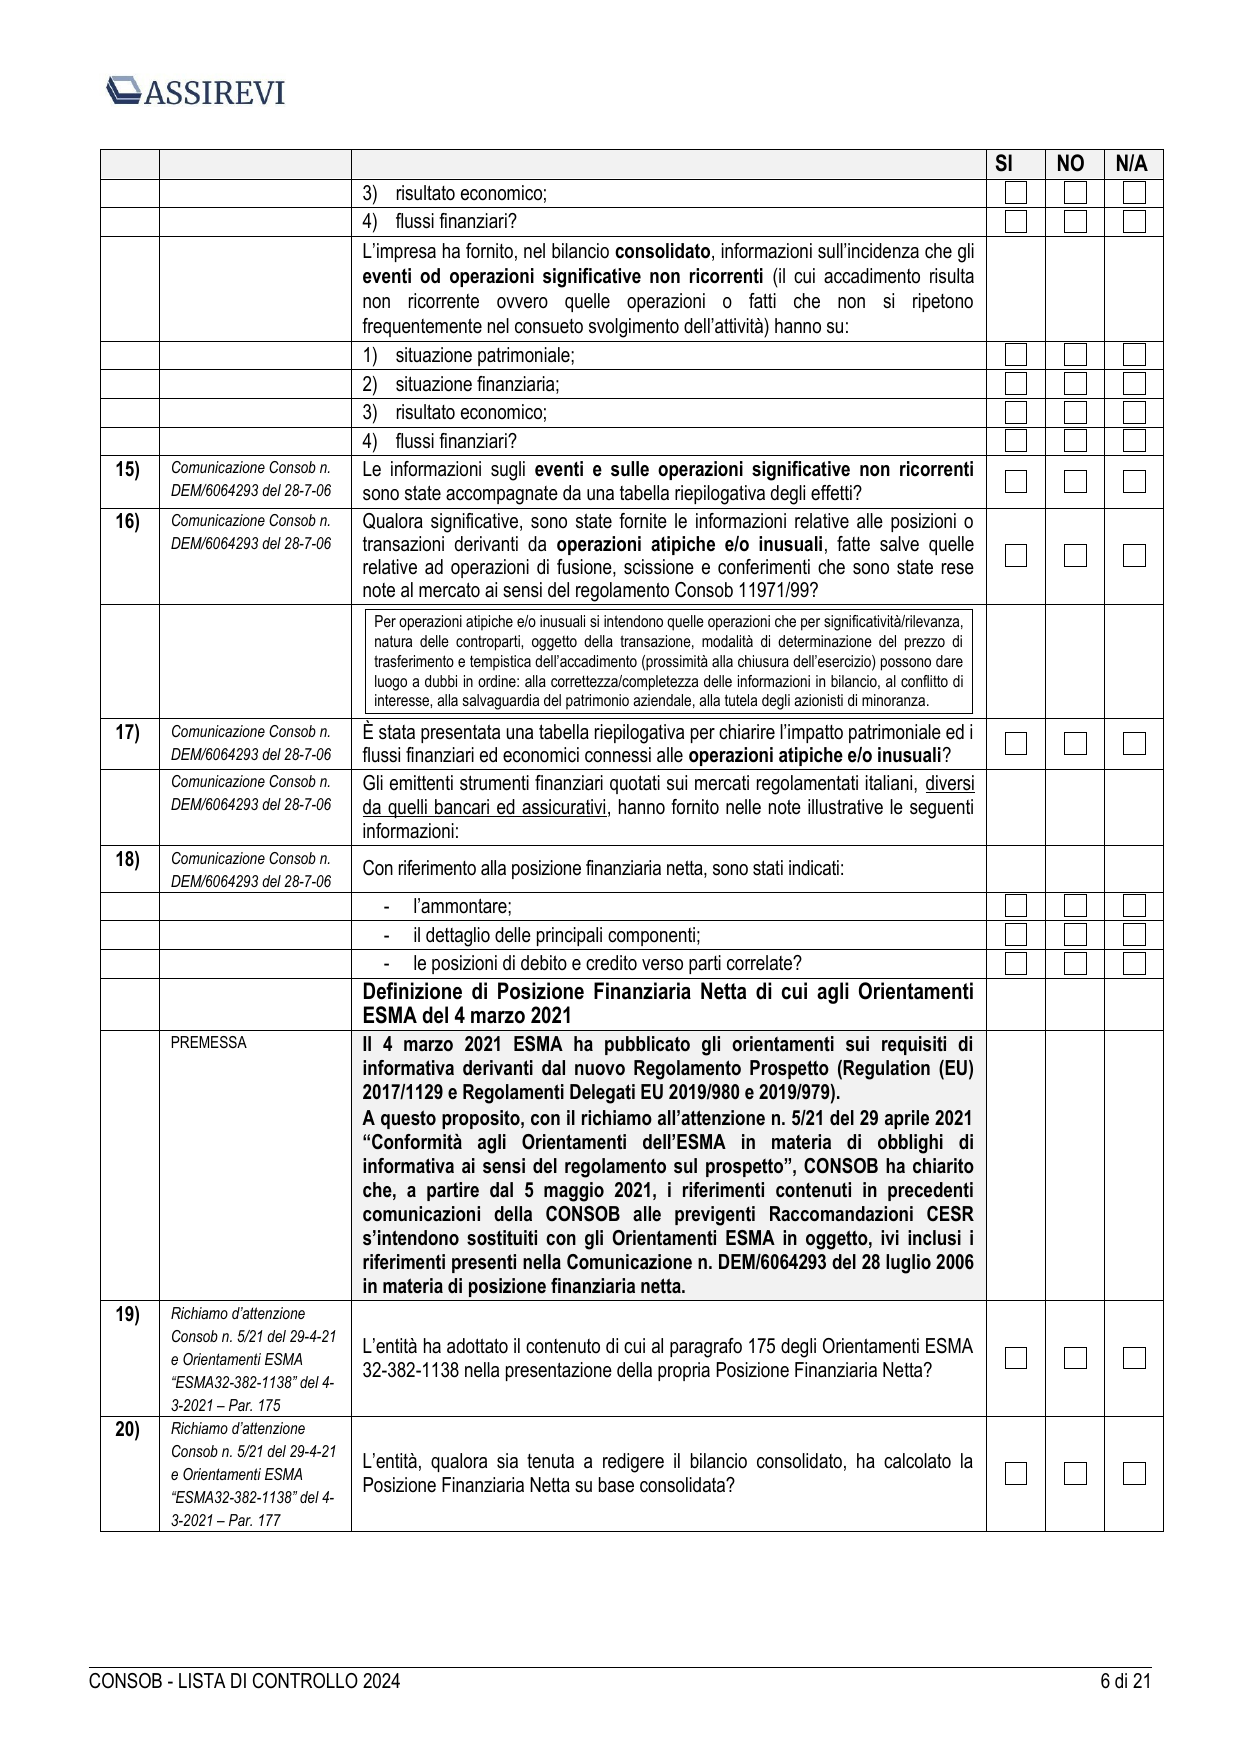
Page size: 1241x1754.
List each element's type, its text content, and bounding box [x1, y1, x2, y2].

table_cell [101, 921, 159, 949]
table_cell È stata presentata una tabella riepilogativa per chiarire l’impatto patrimoniale ed i flussi finanziari ed economici connessi alle operazioni atipiche e/o inusuali? [352, 719, 986, 769]
table_cell [1046, 770, 1104, 845]
table_cell [101, 342, 159, 369]
table_cell Con riferimento alla posizione finanziaria netta, sono stati indicati: [352, 846, 986, 892]
table_header [101, 150, 159, 178]
table_cell [1105, 1031, 1163, 1300]
table_cell [160, 950, 351, 977]
table_cell [1046, 428, 1104, 455]
table_cell [1046, 921, 1104, 949]
table_cell [1105, 605, 1163, 718]
table_cell l’ammontare; [352, 893, 986, 920]
picture [88, 73, 302, 118]
table_cell [1105, 370, 1163, 398]
table_cell [160, 342, 351, 369]
table_cell [1105, 1417, 1163, 1531]
table_header SI [987, 150, 1045, 178]
table_cell [160, 605, 351, 718]
table_cell [1105, 456, 1163, 508]
table_cell [1046, 1301, 1104, 1416]
table_cell [101, 237, 159, 341]
table_cell Gli emittenti strumenti finanziari quotati sui mercati regolamentati italiani, diversi da quelli bancari ed assicurativi, hanno fornito nelle note illustrative le seguenti informazioni: [352, 770, 986, 845]
table_cell 2) situazione finanziaria; [352, 370, 986, 398]
table_cell [1105, 950, 1163, 977]
table_cell 3) risultato economico; [352, 399, 986, 426]
table_cell [101, 605, 159, 718]
table_cell [1105, 719, 1163, 769]
table_cell [160, 921, 351, 949]
table_cell Qualora significative, sono state fornite le informazioni relative alle posizioni o transazioni derivanti da operazioni atipiche e/o inusuali, fatte salve quelle relative ad operazioni di fusione, scissione e conferimenti che sono state rese note al mercato ai sensi del regolamento Consob 11971/99? [352, 509, 986, 604]
table_cell [1046, 846, 1104, 892]
table_cell [1105, 893, 1163, 920]
table_cell [987, 719, 1045, 769]
table_cell [987, 428, 1045, 455]
table_cell Richiamo d’attenzione Consob n. 5/21 del 29-4-21 e Orientamenti ESMA “ESMA32-382-1138” del 4-3-2021 – Par. 175 [160, 1301, 351, 1416]
table_cell [987, 237, 1045, 341]
table_cell [987, 370, 1045, 398]
table_cell [987, 1417, 1045, 1531]
table_cell [1046, 456, 1104, 508]
table_cell [101, 399, 159, 426]
table_cell [160, 893, 351, 920]
table_cell [987, 509, 1045, 604]
table_cell [101, 770, 159, 845]
table_cell [1105, 846, 1163, 892]
table_cell 16) [101, 509, 159, 604]
table_cell [1046, 605, 1104, 718]
table_cell [101, 1031, 159, 1300]
table_cell [987, 208, 1045, 236]
table_cell [987, 950, 1045, 977]
table_cell 19) [101, 1301, 159, 1416]
table_cell [1046, 342, 1104, 369]
table_cell [1105, 180, 1163, 207]
table_cell Comunicazione Consob n. DEM/6064293 del 28-7-06 [160, 509, 351, 604]
table_cell 1) situazione patrimoniale; [352, 342, 986, 369]
table_cell [987, 1301, 1045, 1416]
table_cell [1046, 237, 1104, 341]
table_cell [1046, 180, 1104, 207]
table_cell L’entità, qualora sia tenuta a redigere il bilancio consolidato, ha calcolato la Posizione Finanziaria Netta su base consolidata? [352, 1417, 986, 1531]
table_header [352, 150, 986, 178]
table_cell [1046, 719, 1104, 769]
table_cell [987, 893, 1045, 920]
table_cell [160, 237, 351, 341]
table_cell [987, 770, 1045, 845]
table_cell PREMESSA [160, 1031, 351, 1300]
table_cell [987, 979, 1045, 1030]
table_cell Per operazioni atipiche e/o inusuali si intendono quelle operazioni che per significatività/rilevanza, natura delle controparti, oggetto della transazione, modalità di determinazione del prezzo di trasferimento e tempistica dell’accadimento (prossimità alla chiusura dell’esercizio) possono dare luogo a dubbi in ordine: alla correttezza/completezza delle informazioni in bilancio, al conflitto di interesse, alla salvaguardia del patrimonio aziendale, alla tutela degli azionisti di minoranza. [352, 605, 986, 718]
table_header [160, 150, 351, 178]
table_cell [101, 370, 159, 398]
table_cell [1046, 1031, 1104, 1300]
table_cell L’impresa ha fornito, nel bilancio consolidato, informazioni sull’incidenza che gli eventi od operazioni significative non ricorrenti (il cui accadimento risulta non ricorrente ovvero quelle operazioni o fatti che non si ripetono frequentemente nel consueto svolgimento dell’attività) hanno su: [352, 237, 986, 341]
table_cell [1105, 1301, 1163, 1416]
table_cell 4) flussi finanziari? [352, 428, 986, 455]
table_cell [1046, 208, 1104, 236]
table_cell Definizione di Posizione Finanziaria Netta di cui agli Orientamenti ESMA del 4 marzo 2021 [352, 979, 986, 1030]
table_cell [987, 1031, 1045, 1300]
table_cell Comunicazione Consob n. DEM/6064293 del 28-7-06 [160, 770, 351, 845]
table_cell [987, 399, 1045, 426]
table_cell [1105, 921, 1163, 949]
table_cell 3) risultato economico; [352, 180, 986, 207]
table_cell 15) [101, 456, 159, 508]
table_cell L’entità ha adottato il contenuto di cui al paragrafo 175 degli Orientamenti ESMA 32-382-1138 nella presentazione della propria Posizione Finanziaria Netta? [352, 1301, 986, 1416]
table_cell [160, 399, 351, 426]
table_cell [1046, 950, 1104, 977]
table_cell [1046, 1417, 1104, 1531]
table_cell [101, 428, 159, 455]
table_cell [160, 208, 351, 236]
table_cell [1046, 509, 1104, 604]
table_cell [1046, 399, 1104, 426]
table_cell [101, 893, 159, 920]
table_cell [987, 846, 1045, 892]
table_cell [101, 208, 159, 236]
table_cell [160, 428, 351, 455]
table_cell [1105, 509, 1163, 604]
table_cell 17) [101, 719, 159, 769]
table_cell [987, 180, 1045, 207]
table_cell [987, 342, 1045, 369]
table_cell [160, 370, 351, 398]
table_cell [1046, 370, 1104, 398]
table_cell [101, 979, 159, 1030]
table_cell Comunicazione Consob n. DEM/6064293 del 28-7-06 [160, 719, 351, 769]
table_cell [1105, 208, 1163, 236]
table_cell [987, 456, 1045, 508]
table_cell Comunicazione Consob n. DEM/6064293 del 28-7-06 [160, 456, 351, 508]
table_cell Le informazioni sugli eventi e sulle operazioni significative non ricorrenti sono state accompagnate da una tabella riepilogativa degli effetti? [352, 456, 986, 508]
table_header N/A [1105, 150, 1163, 178]
table_cell Richiamo d’attenzione Consob n. 5/21 del 29-4-21 e Orientamenti ESMA “ESMA32-382-1138” del 4-3-2021 – Par. 177 [160, 1417, 351, 1531]
table_cell 18) [101, 846, 159, 892]
table_cell Comunicazione Consob n. DEM/6064293 del 28-7-06 [160, 846, 351, 892]
table_cell 20) [101, 1417, 159, 1531]
table_cell [1046, 893, 1104, 920]
table_cell le posizioni di debito e credito verso parti correlate? [352, 950, 986, 977]
table_cell [1105, 428, 1163, 455]
table_cell [987, 921, 1045, 949]
table_cell [1046, 979, 1104, 1030]
table_cell Il 4 marzo 2021 ESMA ha pubblicato gli orientamenti sui requisiti di informativa derivanti dal nuovo Regolamento Prospetto (Regulation (EU) 2017/1129 e Regolamenti Delegati EU 2019/980 e 2019/979). A questo proposito, con il richiamo all’attenzione n. 5/21 del 29 aprile 2021 “Conformità agli Orientamenti dell’ESMA in materia di obblighi di informativa ai sensi del regolamento sul prospetto”, CONSOB ha chiarito che, a partire dal 5 maggio 2021, i riferimenti contenuti in precedenti comunicazioni della CONSOB alle previgenti Raccomandazioni CESR s’intendono sostituiti con gli Orientamenti ESMA in oggetto, ivi inclusi i riferimenti presenti nella Comunicazione n. DEM/6064293 del 28 luglio 2006 in materia di posizione finanziaria netta. [352, 1031, 986, 1300]
table_cell [1105, 979, 1163, 1030]
table_header NO [1046, 150, 1104, 178]
table_cell [987, 605, 1045, 718]
table_cell [101, 950, 159, 977]
table_cell [1105, 770, 1163, 845]
table_cell il dettaglio delle principali componenti; [352, 921, 986, 949]
table_cell [101, 180, 159, 207]
table_cell [1105, 399, 1163, 426]
table_cell [160, 180, 351, 207]
table_cell [1105, 237, 1163, 341]
table_cell [160, 979, 351, 1030]
table_cell 4) flussi finanziari? [352, 208, 986, 236]
table_cell [1105, 342, 1163, 369]
